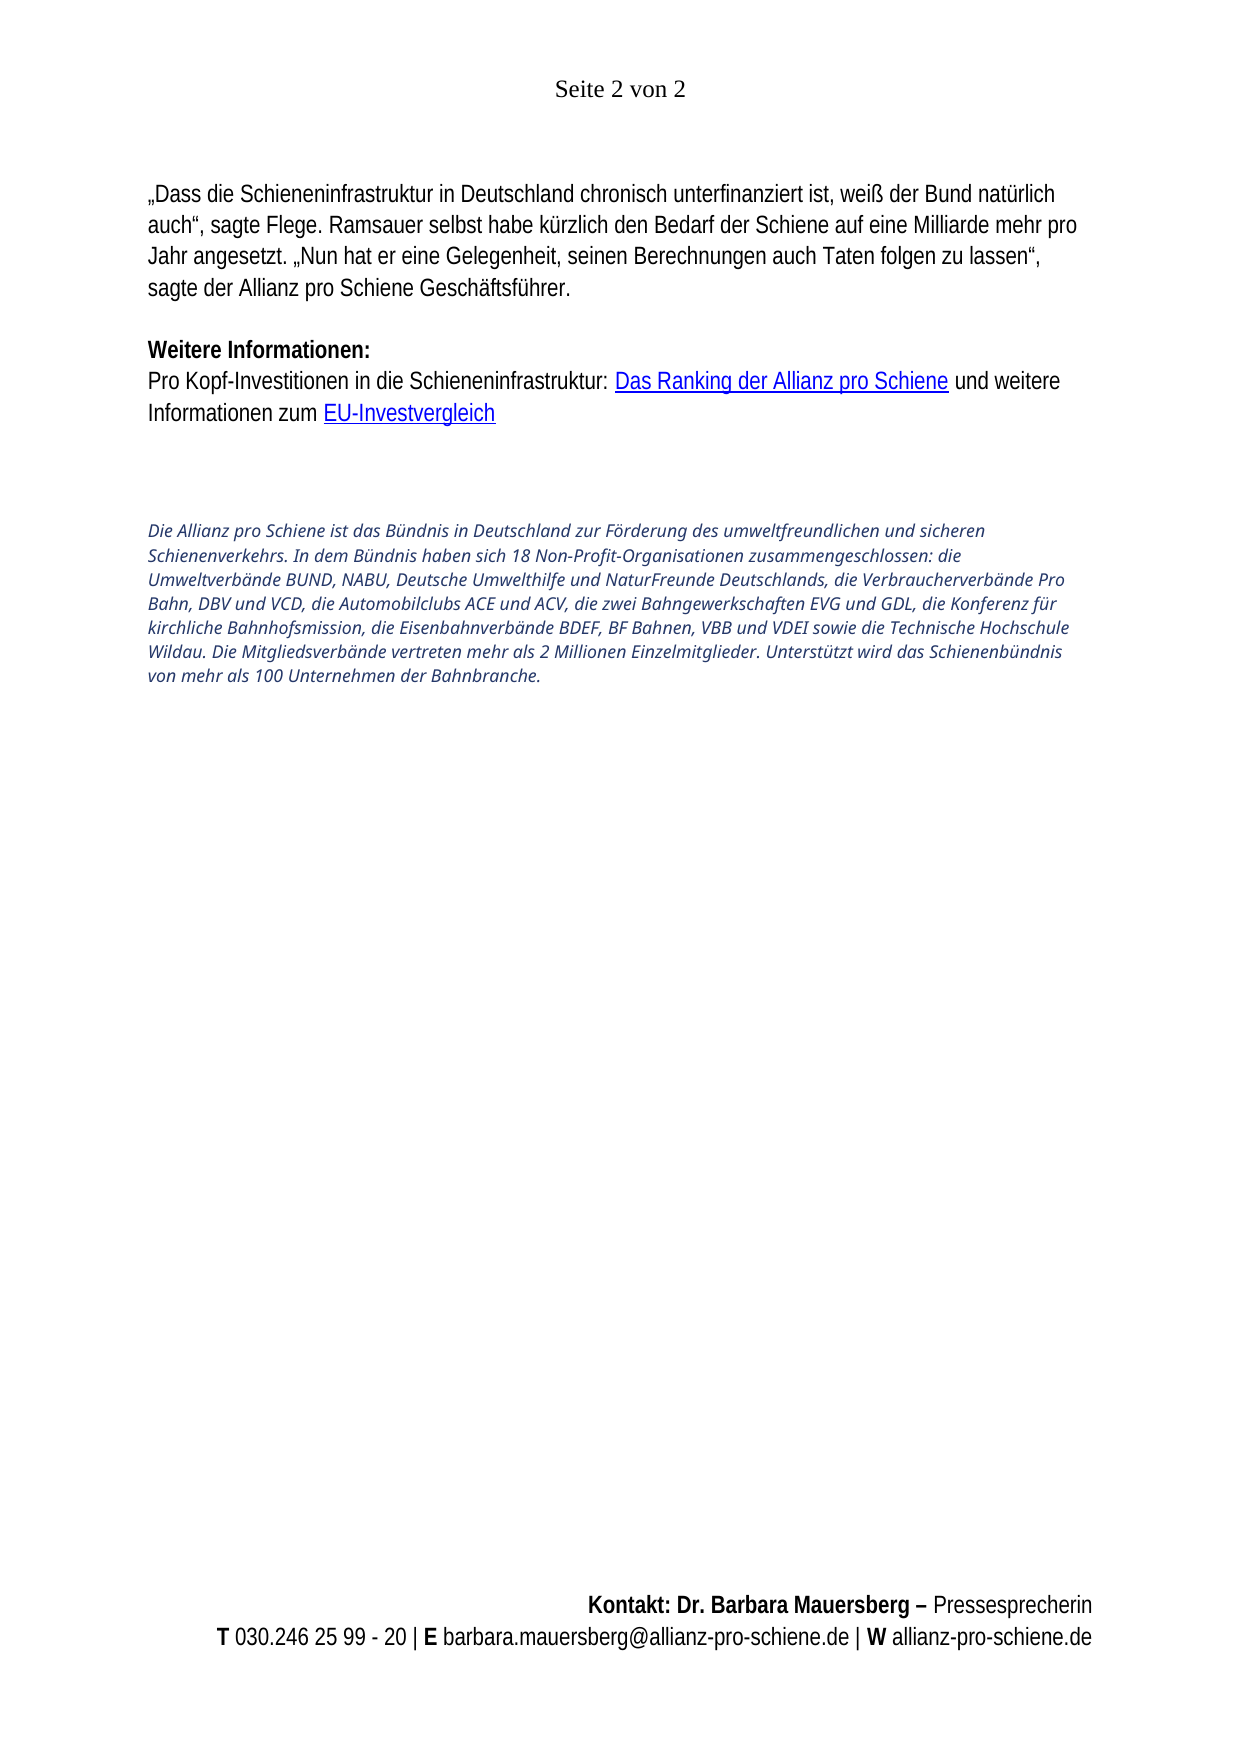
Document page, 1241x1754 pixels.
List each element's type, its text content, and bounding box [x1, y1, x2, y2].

text Weitere Informationen: [148, 333, 1092, 365]
text „Dass die Schieneninfrastruktur in Deutschland chronisch unterfinanziert ist, weiß der Bund natürlich auch“, sagte Flege. Ramsauer selbst habe kürzlich den Bedarf der Schiene auf eine Milliarde mehr pro Jahr angesetzt. „Nun hat er eine Gelegenheit, seinen Berechnungen auch Taten folgen zu lassen“, sagte der Allianz pro Schiene Geschäftsführer. [148, 177, 1092, 302]
text Die Allianz pro Schiene ist das Bündnis in Deutschland zur Förderung des umweltfreundlichen und sicheren Schienenverkehrs. In dem Bündnis haben sich 18 Non-Profit-Organisationen zusammengeschlossen: die Umweltverbände BUND, NABU, Deutsche Umwelthilfe und NaturFreunde Deutschlands, die Verbraucherverbände Pro Bahn, DBV und VCD, die Automobilclubs ACE und ACV, die zwei Bahngewerkschaften EVG und GDL, die Konferenz für kirchliche Bahnhofsmission, die Eisenbahnverbände BDEF, BF Bahnen, VBB und VDEI sowie die Technische Hochschule Wildau. Die Mitgliedsverbände vertreten mehr als 2 Millionen Einzelmitglieder. Unterstützt wird das Schienenbündnis von mehr als 100 Unternehmen der Bahnbranche. [148, 519, 1092, 688]
text Pro Kopf-Investitionen in die Schieneninfrastruktur: Das Ranking der Allianz pro Schiene und weitere Informationen zum EU-Investvergleich [148, 365, 1092, 427]
